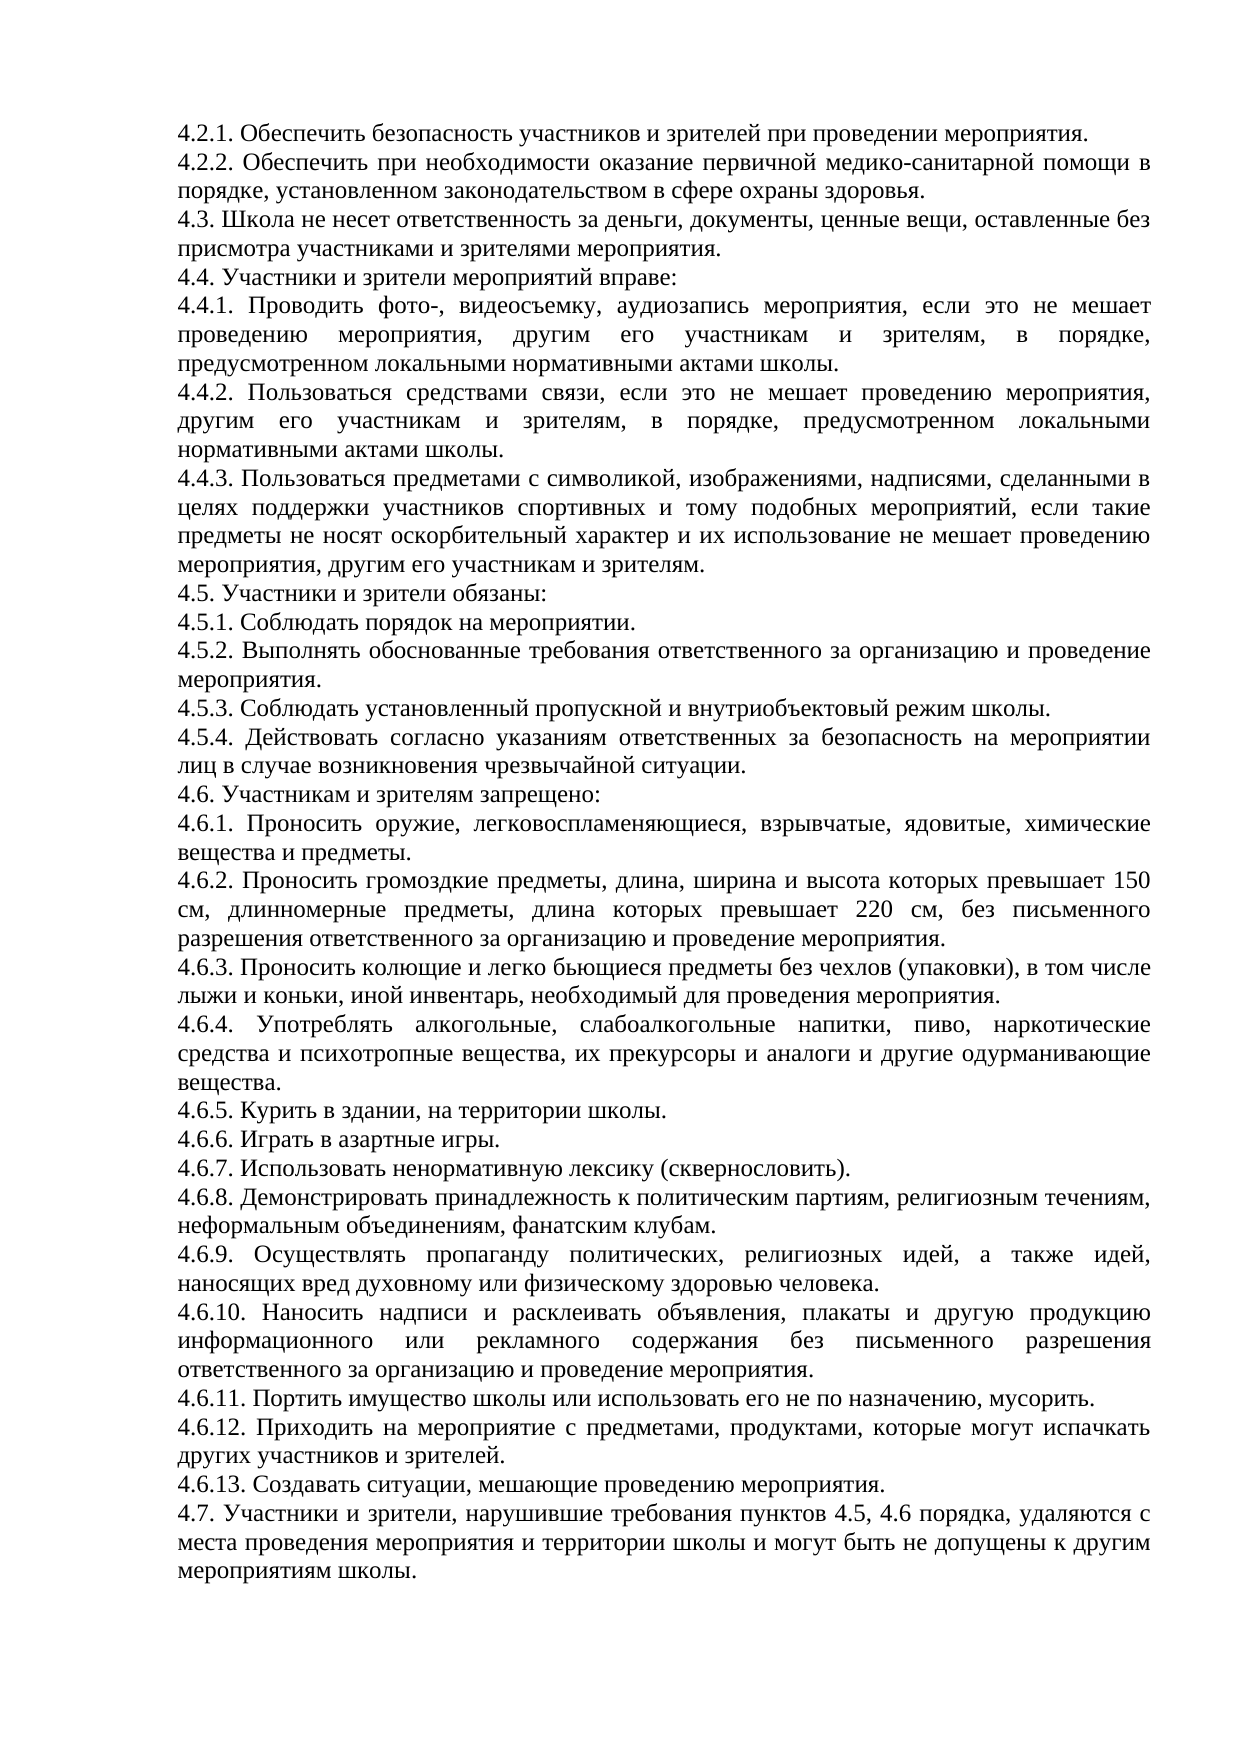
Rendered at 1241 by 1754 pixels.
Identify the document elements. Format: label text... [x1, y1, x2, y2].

text 4.5.3. Соблюдать установленный пропускной и внутриобъектовый режим школы. [177, 693, 1152, 722]
text 4.2.1. Обеспечить безопасность участников и зрителей при проведении мероприятия. [177, 118, 1152, 147]
text 4.5. Участники и зрители обязаны: [177, 578, 1152, 607]
text 4.6.9. Осуществлять пропаганду политических, религиозных идей, а также идей, наносящих вред духовному или физическому здоровью человека. [177, 1239, 1152, 1297]
text 4.6.7. Использовать ненормативную лексику (сквернословить). [177, 1153, 1152, 1182]
text 4.6.12. Приходить на мероприятие с предметами, продуктами, которые могут испачкать других участников и зрителей. [177, 1412, 1152, 1469]
text 4.6.6. Играть в азартные игры. [177, 1124, 1152, 1153]
text 4.6.4. Употреблять алкогольные, слабоалкогольные напитки, пиво, наркотические средства и психотропные вещества, их прекурсоры и аналоги и другие одурманивающие вещества. [177, 1009, 1152, 1096]
text 4.4.1. Проводить фото-, видеосъемку, аудиозапись мероприятия, если это не мешает проведению мероприятия, другим его участникам и зрителям, в порядке, предусмотренном локальными нормативными актами школы. [177, 291, 1152, 377]
text 4.6.8. Демонстрировать принадлежность к политическим партиям, религиозным течениям, неформальным объединениям, фанатским клубам. [177, 1182, 1152, 1239]
text 4.6.5. Курить в здании, на территории школы. [177, 1096, 1152, 1124]
text 4.6. Участникам и зрителям запрещено: [177, 779, 1152, 808]
text 4.6.11. Портить имущество школы или использовать его не по назначению, мусорить. [177, 1383, 1152, 1412]
text 4.4.3. Пользоваться предметами с символикой, изображениями, надписями, сделанными в целях поддержки участников спортивных и тому подобных мероприятий, если такие предметы не носят оскорбительный характер и их использование не мешает проведению мероприятия, другим его участникам и зрителям. [177, 463, 1152, 578]
text 4.7. Участники и зрители, нарушившие требования пунктов 4.5, 4.6 порядка, удаляются с места проведения мероприятия и территории школы и могут быть не допущены к другим мероприятиям школы. [177, 1498, 1152, 1584]
text 4.5.1. Соблюдать порядок на мероприятии. [177, 607, 1152, 636]
text 4.5.4. Действовать согласно указаниям ответственных за безопасность на мероприятии лиц в случае возникновения чрезвычайной ситуации. [177, 722, 1152, 779]
text 4.6.1. Проносить оружие, легковоспламеняющиеся, взрывчатые, ядовитые, химические вещества и предметы. [177, 808, 1152, 866]
text 4.6.3. Проносить колющие и легко бьющиеся предметы без чехлов (упаковки), в том числе лыжи и коньки, иной инвентарь, необходимый для проведения мероприятия. [177, 952, 1152, 1009]
text 4.6.13. Создавать ситуации, мешающие проведению мероприятия. [177, 1469, 1152, 1498]
text 4.2.2. Обеспечить при необходимости оказание первичной медико-санитарной помощи в порядке, установленном законодательством в сфере охраны здоровья. [177, 147, 1152, 204]
text 4.4. Участники и зрители мероприятий вправе: [177, 262, 1152, 291]
text 4.6.10. Наносить надписи и расклеивать объявления, плакаты и другую продукцию информационного или рекламного содержания без письменного разрешения ответственного за организацию и проведение мероприятия. [177, 1297, 1152, 1383]
text 4.5.2. Выполнять обоснованные требования ответственного за организацию и проведение мероприятия. [177, 636, 1152, 693]
text 4.4.2. Пользоваться средствами связи, если это не мешает проведению мероприятия, другим его участникам и зрителям, в порядке, предусмотренном локальными нормативными актами школы. [177, 377, 1152, 463]
text 4.3. Школа не несет ответственность за деньги, документы, ценные вещи, оставленные без присмотра участниками и зрителями мероприятия. [177, 204, 1152, 262]
text 4.6.2. Проносить громоздкие предметы, длина, ширина и высота которых превышает 150 см, длинномерные предметы, длина которых превышает 220 см, без письменного разрешения ответственного за организацию и проведение мероприятия. [177, 866, 1152, 952]
